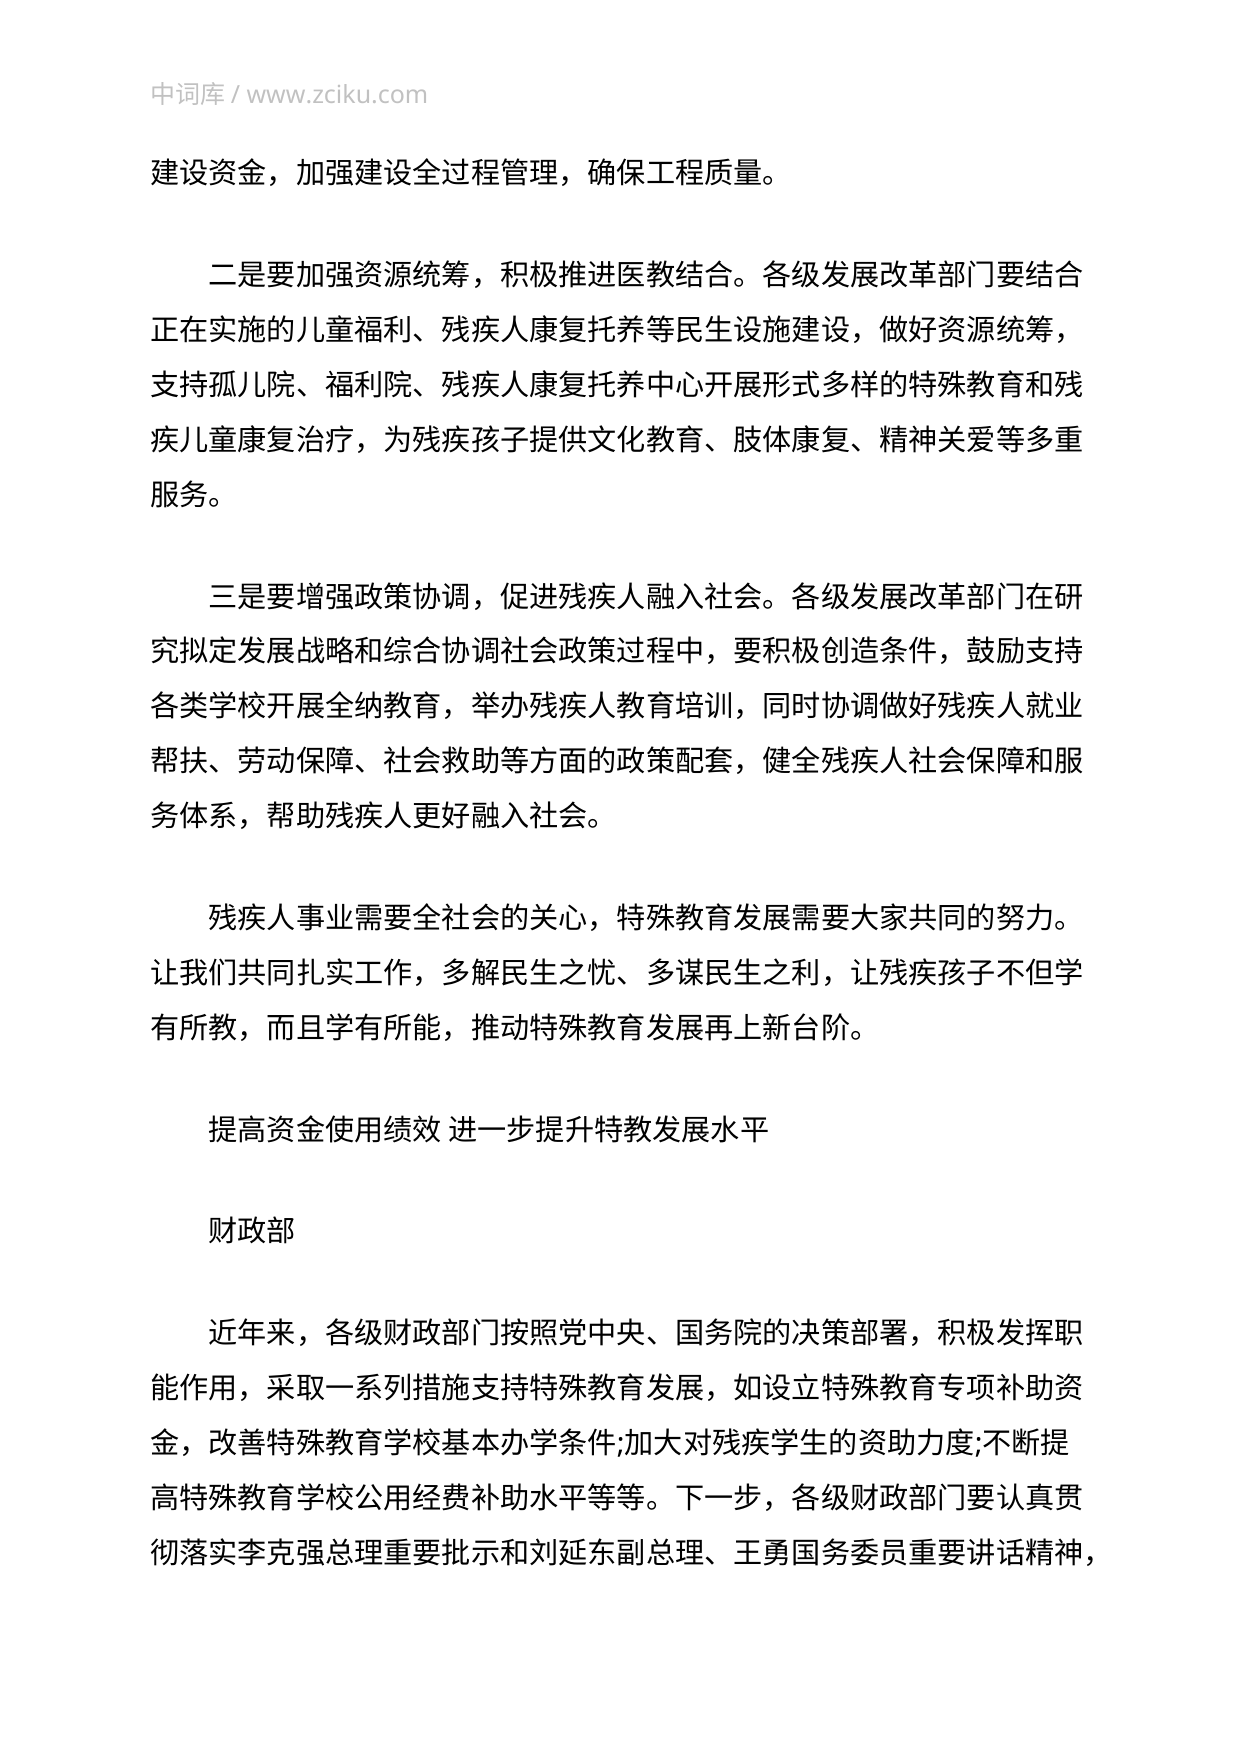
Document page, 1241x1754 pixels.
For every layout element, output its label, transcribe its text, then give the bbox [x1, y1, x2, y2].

text 财政部 [150, 1208, 1090, 1250]
text 三是要增强政策协调，促进残疾人融入社会。各级发展改革部门在研究拟定发展战略和综合协调社会政策过程中，要积极创造条件，鼓励支持各类学校开展全纳教育，举办残疾人教育培训，同时协调做好残疾人就业帮扶、劳动保障、社会救助等方面的政策配套，健全残疾人社会保障和服务体系，帮助残疾人更好融入社会。 [150, 573, 1090, 835]
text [150, 150, 1090, 192]
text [150, 1309, 1090, 1572]
text 残疾人事业需要全社会的关心，特殊教育发展需要大家共同的努力。让我们共同扎实工作，多解民生之忧、多谋民生之利，让残疾孩子不但学有所教，而且学有所能，推动特殊教育发展再上新台阶。 [150, 894, 1090, 1047]
text 提高资金使用绩效 进一步提升特教发展水平 [150, 1106, 1090, 1148]
text 二是要加强资源统筹，积极推进医教结合。各级发展改革部门要结合正在实施的儿童福利、残疾人康复托养等民生设施建设，做好资源统筹，支持孤儿院、福利院、残疾人康复托养中心开展形式多样的特殊教育和残疾儿童康复治疗，为残疾孩子提供文化教育、肢体康复、精神关爱等多重服务。 [150, 252, 1090, 514]
